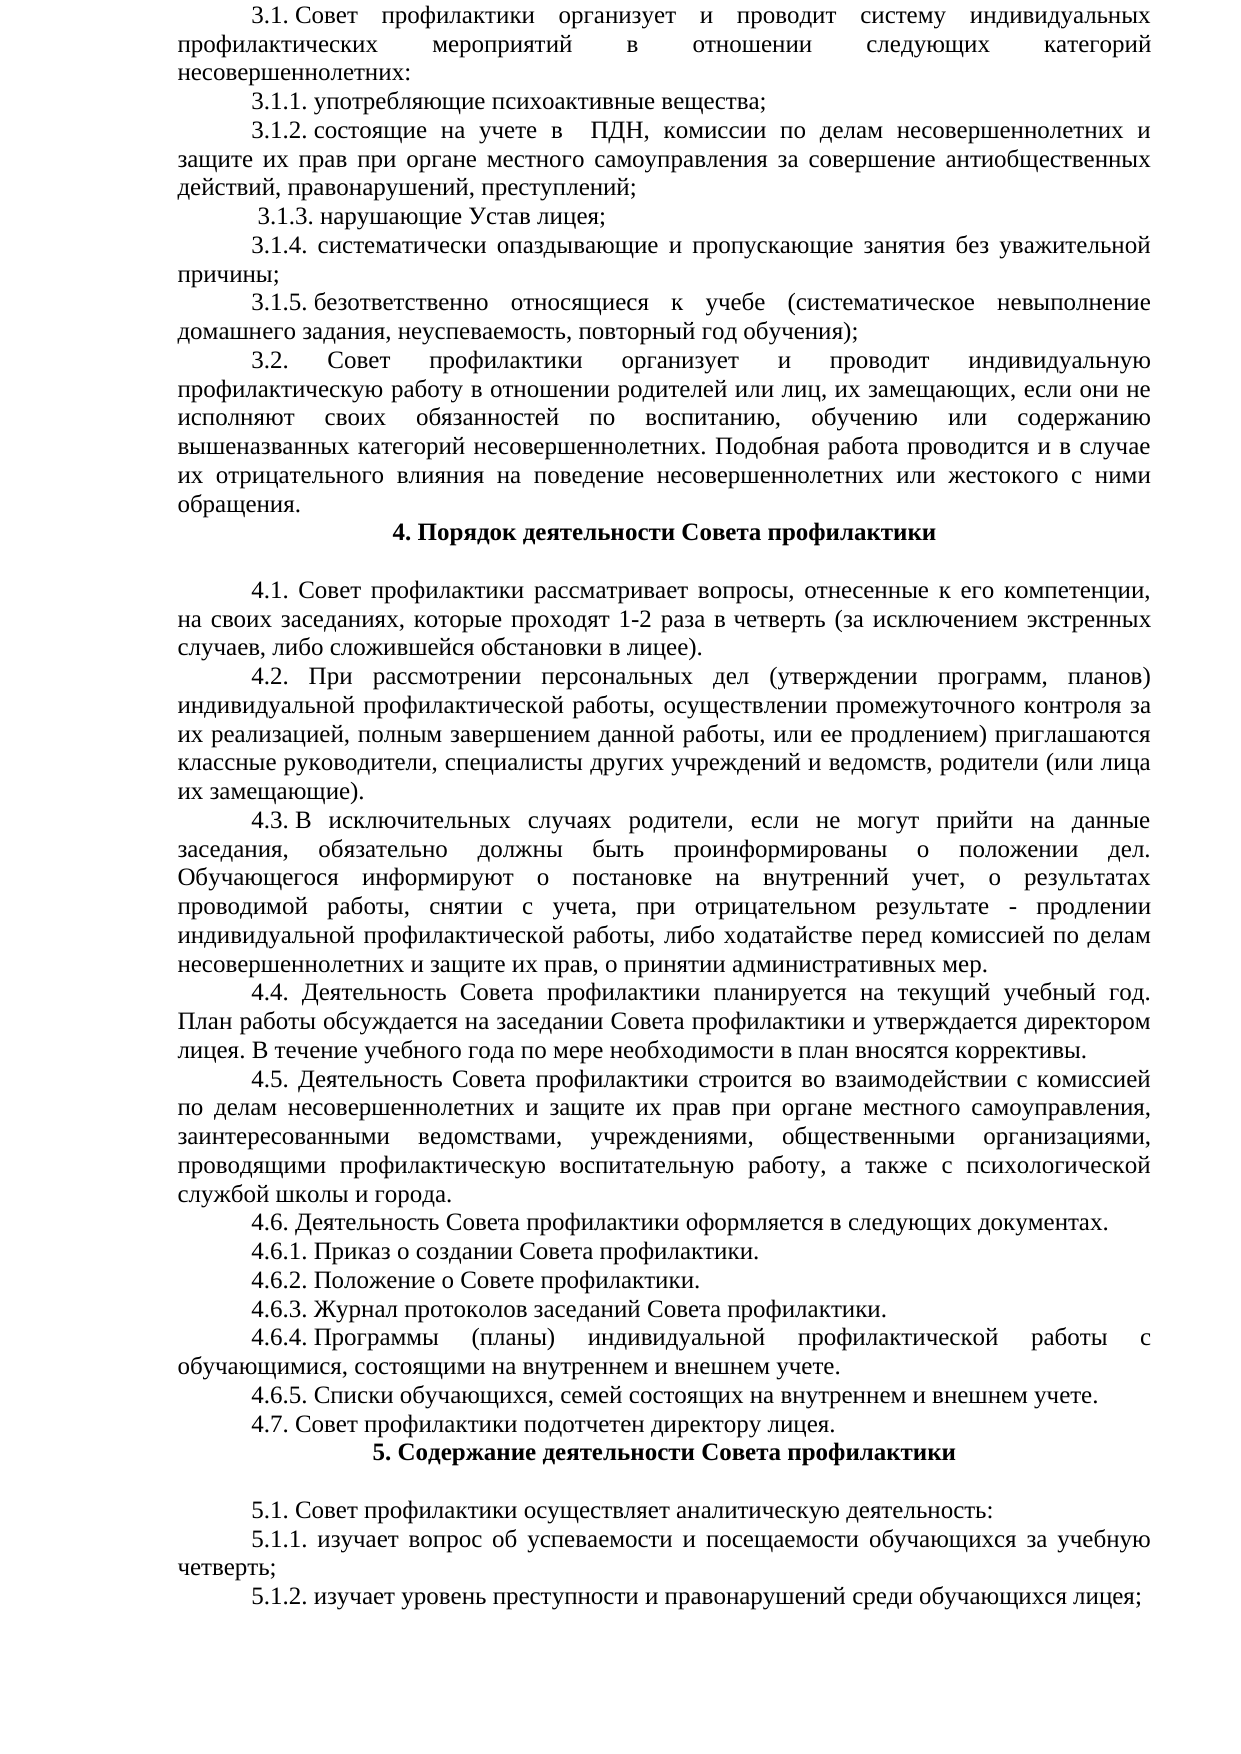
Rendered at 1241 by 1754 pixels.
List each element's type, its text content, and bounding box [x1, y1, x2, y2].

text 5. Содержание деятельности Совета профилактики [177, 1437, 1152, 1466]
text 5.1.1. изучает вопрос об успеваемости и посещаемости обучающихся за учебную четверть; [177, 1524, 1152, 1581]
text 3.1.4. систематически опаздывающие и пропускающие занятия без уважительной причины; [177, 230, 1152, 287]
text 5.1. Совет профилактики осуществляет аналитическую деятельность: [177, 1495, 1152, 1524]
text 3.1.5. безответственно относящиеся к учебе (систематическое невыполнение домашнего задания, неуспеваемость, повторный год обучения); [177, 287, 1152, 345]
text 4.6.3. Журнал протоколов заседаний Совета профилактики. [177, 1294, 1152, 1322]
text 3.2. Совет профилактики организует и проводит индивидуальную профилактическую работу в отношении родителей или лиц, их замещающих, если они не исполняют своих обязанностей по воспитанию, обучению или содержанию вышеназванных категорий несовершеннолетних. Подобная работа проводится и в случае их отрицательного влияния на поведение несовершеннолетних или жестокого с ними обращения. [177, 345, 1152, 517]
text 4.2. При рассмотрении персональных дел (утверждении программ, планов) индивидуальной профилактической работы, осуществлении промежуточного контроля за их реализацией, полным завершением данной работы, или ее продлением) приглашаются классные руководители, специалисты других учреждений и ведомств, родители (или лица их замещающие). [177, 661, 1152, 805]
text 4.3. В исключительных случаях родители, если не могут прийти на данные заседания, обязательно должны быть проинформированы о положении дел. Обучающегося информируют о постановке на внутренний учет, о результатах проводимой работы, снятии с учета, при отрицательном результате - продлении индивидуальной профилактической работы, либо ходатайстве перед комиссией по делам несовершеннолетних и защите их прав, о принятии административных мер. [177, 805, 1152, 977]
text 3.1.2. состоящие на учете в ПДН, комиссии по делам несовершеннолетних и защите их прав при органе местного самоуправления за совершение антиобщественных действий, правонарушений, преступлений; [177, 115, 1152, 201]
text 3.1. Совет профилактики организует и проводит систему индивидуальных профилактических мероприятий в отношении следующих категорий несовершеннолетних: [177, 0, 1152, 86]
text 4.6.4. Программы (планы) индивидуальной профилактической работы с обучающимися, состоящими на внутреннем и внешнем учете. [177, 1322, 1152, 1380]
text 5.1.2. изучает уровень преступности и правонарушений среди обучающихся лицея; [177, 1581, 1152, 1610]
text 3.1.3. нарушающие Устав лицея; [177, 201, 1152, 230]
text 4.1. Совет профилактики рассматривает вопросы, отнесенные к его компетенции, на своих заседаниях, которые проходят 1-2 раза в четверть (за исключением экстренных случаев, либо сложившейся обстановки в лицее). [177, 575, 1152, 661]
text 4.6.2. Положение о Совете профилактики. [177, 1265, 1152, 1294]
text 4. Порядок деятельности Совета профилактики [177, 517, 1152, 546]
text 4.4. Деятельность Совета профилактики планируется на текущий учебный год. План работы обсуждается на заседании Совета профилактики и утверждается директором лицея. В течение учебного года по мере необходимости в план вносятся коррективы. [177, 977, 1152, 1064]
text 4.6. Деятельность Совета профилактики оформляется в следующих документах. [177, 1207, 1152, 1236]
text 3.1.1. употребляющие психоактивные вещества; [177, 86, 1152, 115]
text 4.7. Совет профилактики подотчетен директору лицея. [177, 1409, 1152, 1437]
text 4.6.1. Приказ о создании Совета профилактики. [177, 1236, 1152, 1265]
text 4.6.5. Списки обучающихся, семей состоящих на внутреннем и внешнем учете. [177, 1380, 1152, 1409]
text 4.5. Деятельность Совета профилактики строится во взаимодействии с комиссией по делам несовершеннолетних и защите их прав при органе местного самоуправления, заинтересованными ведомствами, учреждениями, общественными организациями, проводящими профилактическую воспитательную работу, а также с психологической службой школы и города. [177, 1064, 1152, 1207]
